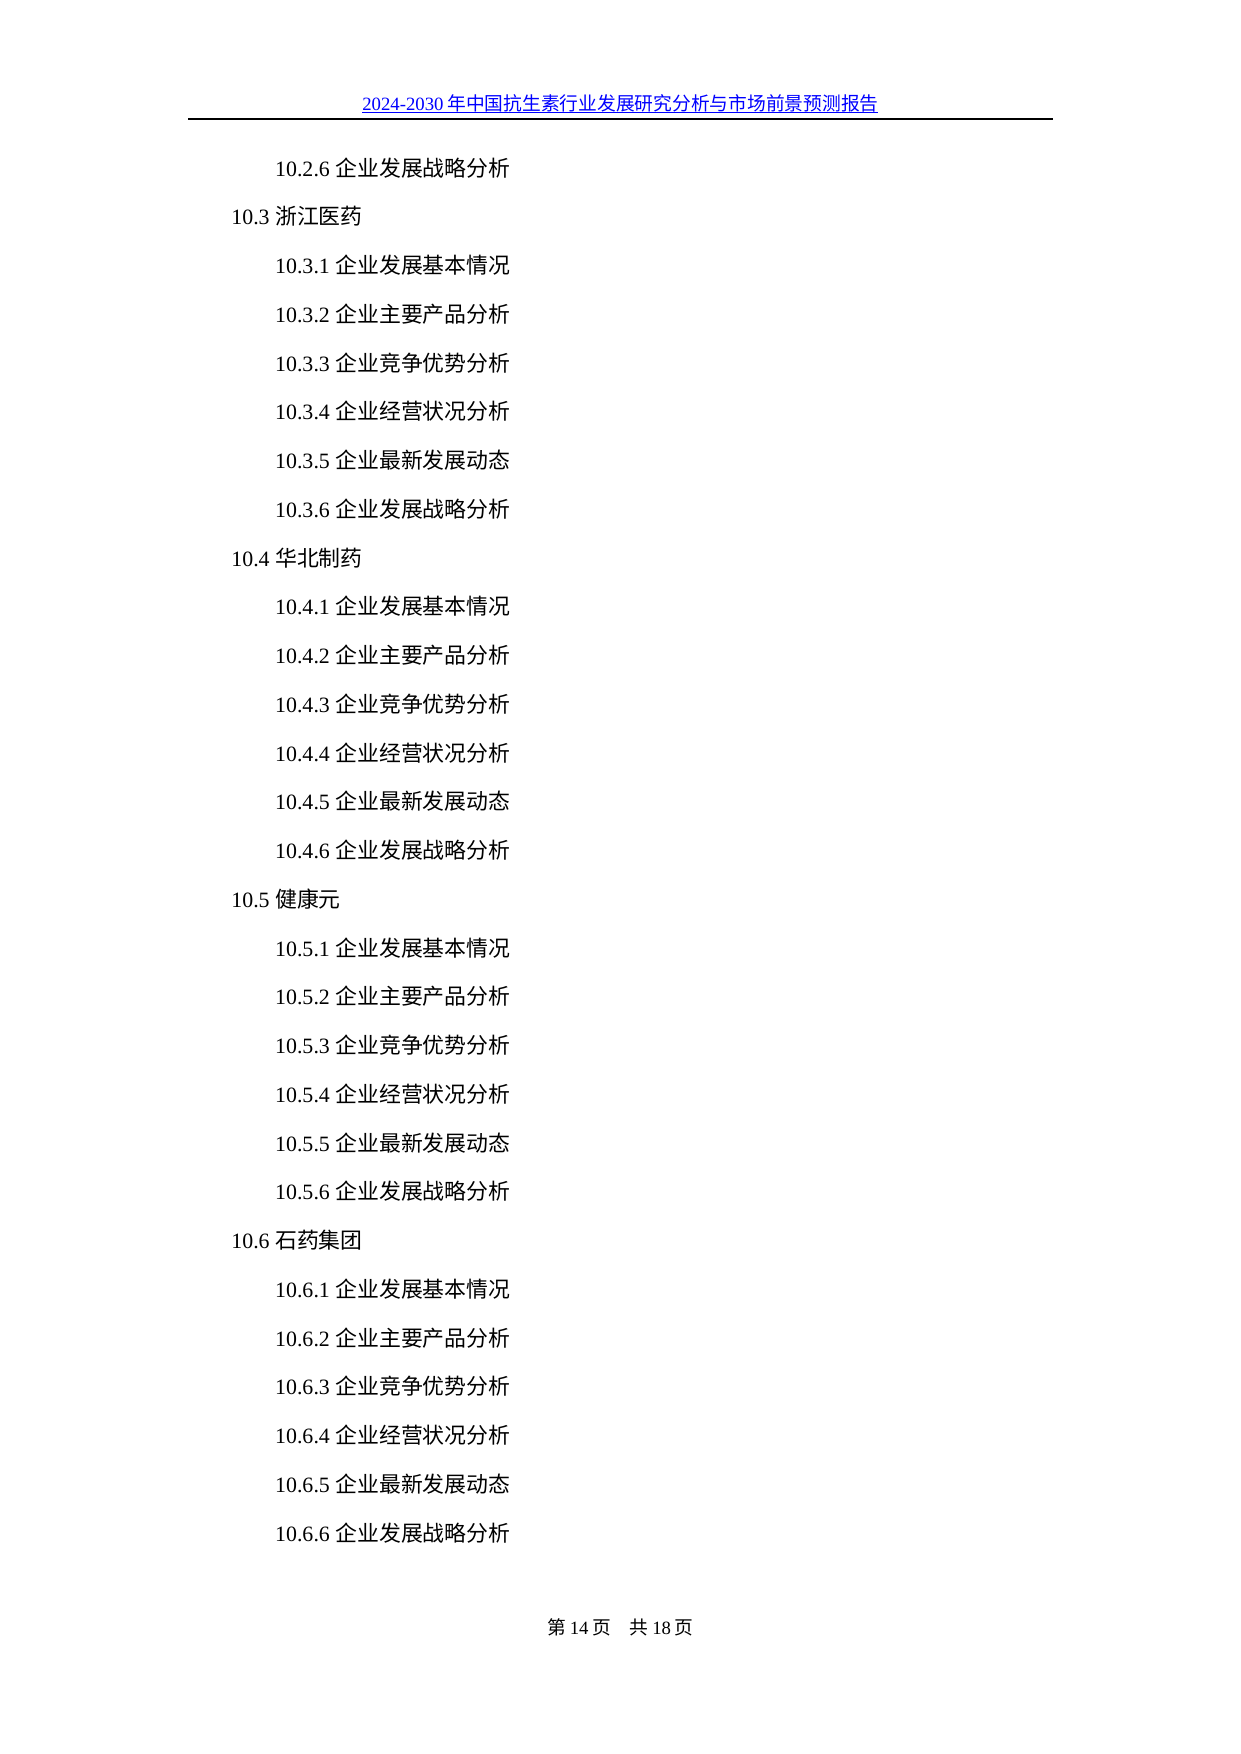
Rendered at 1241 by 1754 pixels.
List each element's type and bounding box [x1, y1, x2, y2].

text [187, 150, 1053, 1548]
